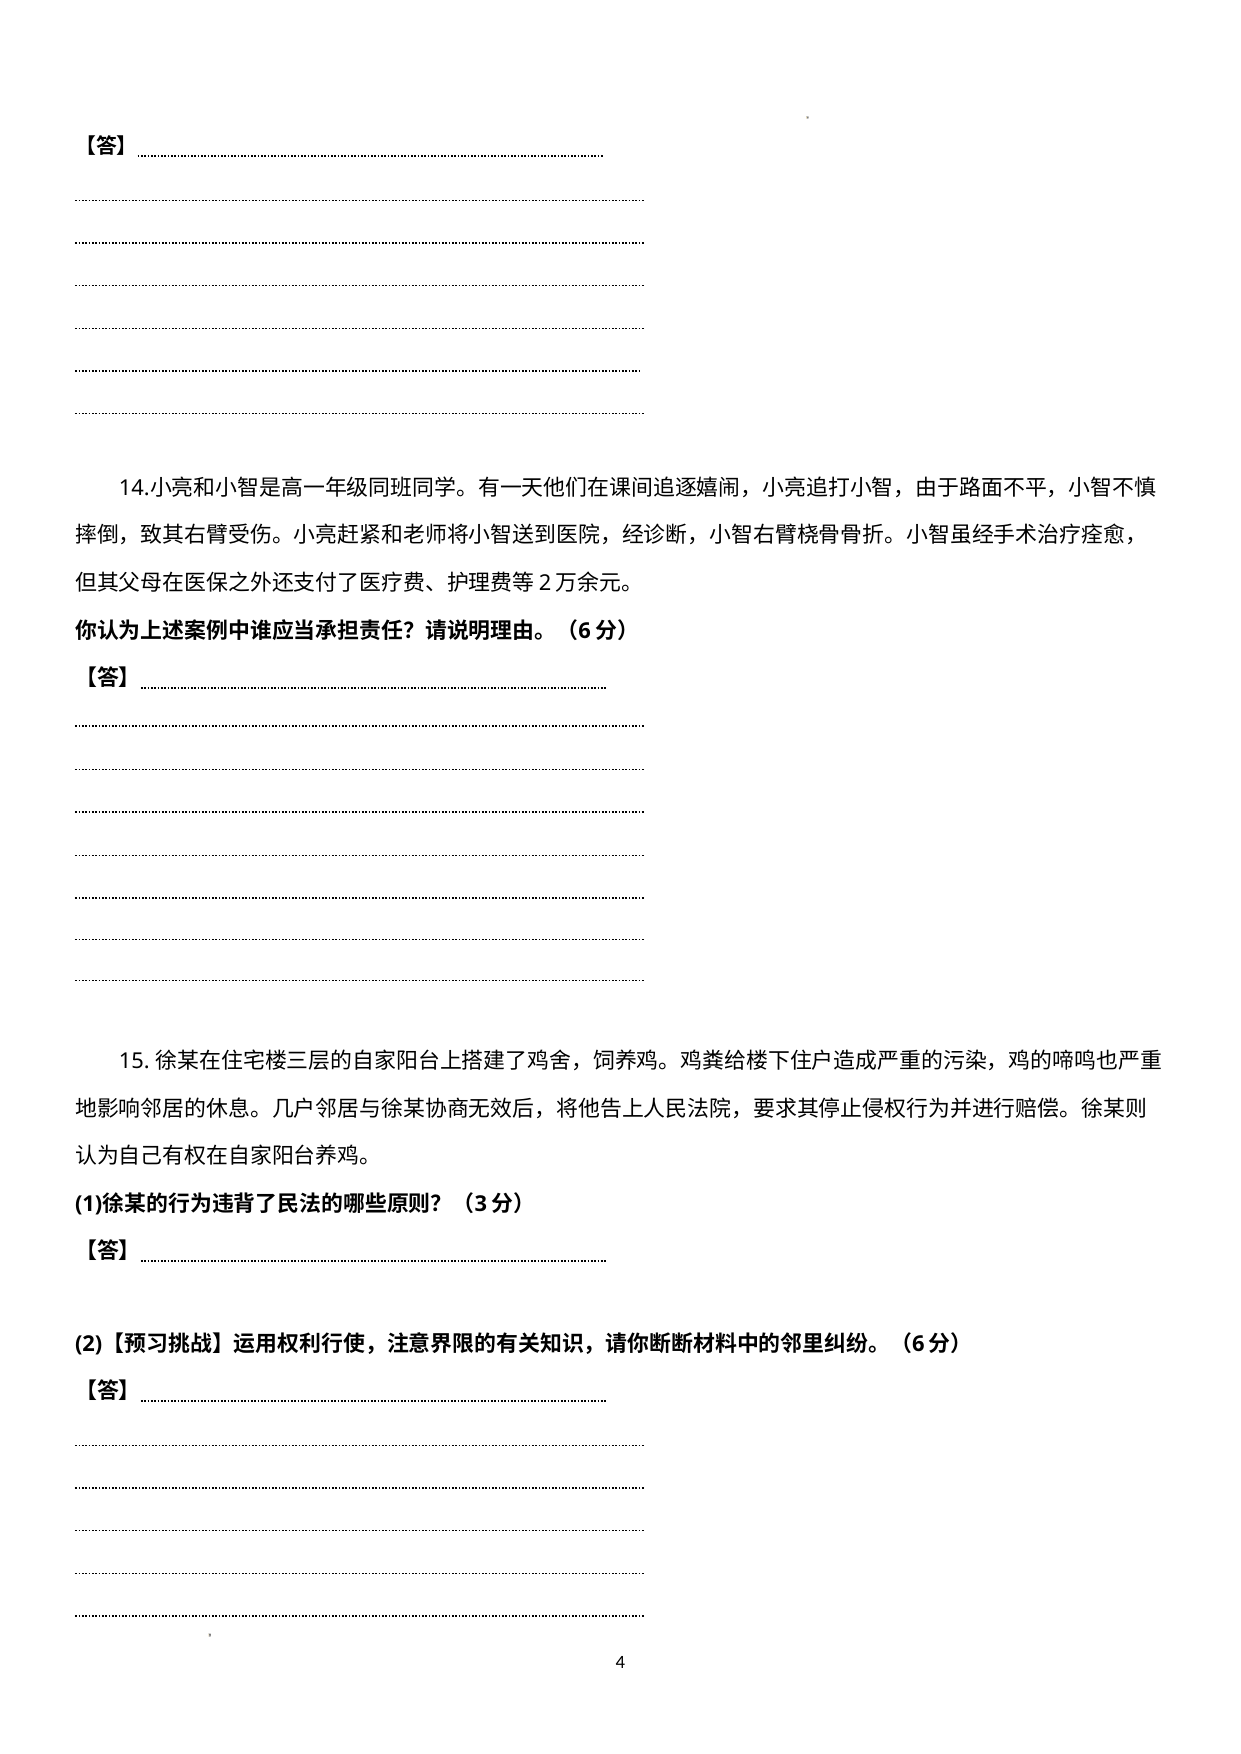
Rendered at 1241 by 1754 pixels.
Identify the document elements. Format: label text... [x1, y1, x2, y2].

text (2)【预习挑战】运用权利行使，注意界限的有关知识，请你断断材料中的邻里纠纷。（6分） [75, 1326, 1165, 1357]
text (1)徐某的行为违背了民法的哪些原则？（3分） [75, 1186, 1165, 1217]
text 【答】 [75, 660, 1165, 692]
text 15. 徐某在住宅楼三层的自家阳台上搭建了鸡舍，饲养鸡。鸡粪给楼下住户造成严重的污染，鸡的啼鸣也严重地影响邻居的休息。几户邻居与徐某协商无效后，将他告上人民法院，要求其停止侵权行为并进行赔偿。徐某则认为自己有权在自家阳台养鸡。 [75, 1043, 1165, 1170]
text 14.小亮和小智是高一年级同班同学。有一天他们在课间追逐嬉闹，小亮追打小智，由于路面不平，小智不慎摔倒，致其右臂受伤。小亮赶紧和老师将小智送到医院，经诊断，小智右臂桡骨骨折。小智虽经手术治疗痊愈，但其父母在医保之外还支付了医疗费、护理费等2万余元。 [75, 470, 1165, 597]
text 你认为上述案例中谁应当承担责任？请说明理由。（6分） [75, 613, 1165, 644]
text 【答】 [75, 129, 1165, 160]
text 【答】 [75, 1373, 1165, 1405]
text 【答】 [75, 1233, 1165, 1265]
